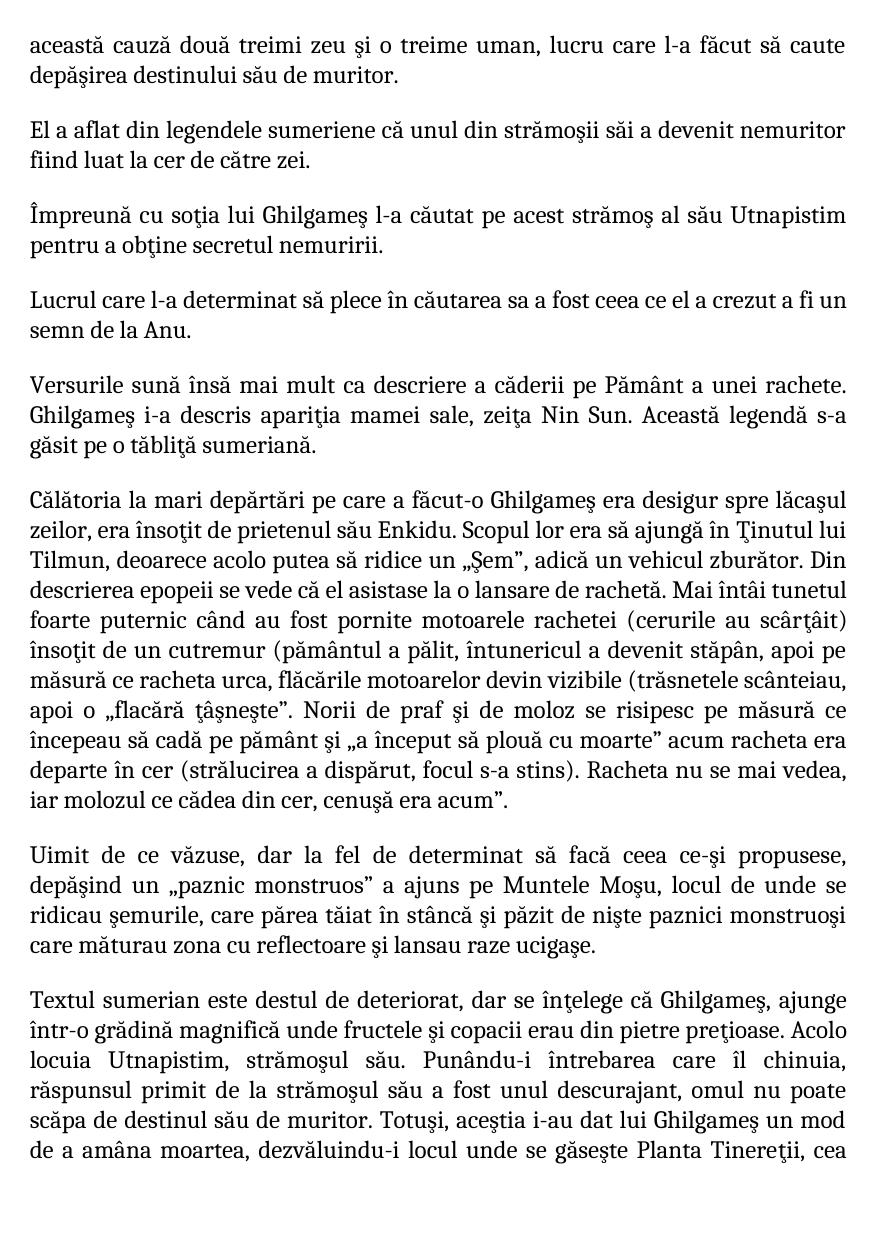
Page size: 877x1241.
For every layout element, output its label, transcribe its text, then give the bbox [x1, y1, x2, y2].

text Lucrul care l-a determinat să plece în căutarea sa a fost ceea ce el a crezut a fi un semn de la Anu. [29, 284, 847, 344]
text Uimit de ce văzuse, dar la fel de determinat să facă ceea ce-şi propusese, depăşind un „paznic monstruos” a ajuns pe Muntele Moşu, locul de unde se ridicau şemurile, care părea tăiat în stâncă şi păzit de nişte paznici monstruoşi care măturau zona cu reflectoare şi lansau raze ucigaşe. [29, 839, 847, 959]
text El a aflat din legendele sumeriene că unul din strămoşii săi a devenit nemuritor fiind luat la cer de către zei. [29, 114, 847, 174]
text Împreună cu soţia lui Ghilgameş l-a căutat pe acest strămoş al său Utnapistim pentru a obţine secretul nemuririi. [29, 199, 847, 259]
text Versurile sună însă mai mult ca descriere a căderii pe Pământ a unei rachete. Ghilgameş i-a descris apariţia mamei sale, zeiţa Nin Sun. Această legendă s-a găsit pe o tăbliţă sumeriană. [29, 369, 847, 459]
text Călătoria la mari depărtări pe care a făcut-o Ghilgameş era desigur spre lăcaşul zeilor, era însoţit de prietenul său Enkidu. Scopul lor era să ajungă în Ţinutul lui Tilmun, deoarece acolo putea să ridice un „Şem”, adică un vehicul zburător. Din descrierea epopeii se vede că el asistase la o lansare de rachetă. Mai întâi tunetul foarte puternic când au fost pornite motoarele rachetei (cerurile au scârţâit) însoţit de un cutremur (pământul a pălit, întunericul a devenit stăpân, apoi pe măsură ce racheta urca, flăcările motoarelor devin vizibile (trăsnetele scânteiau, apoi o „flacără ţâşneşte”. Norii de praf şi de moloz se risipesc pe măsură ce începeau să cadă pe pământ şi „a început să plouă cu moarte” acum racheta era departe în cer (strălucirea a dispărut, focul s-a stins). Racheta nu se mai vedea, iar molozul ce cădea din cer, cenuşă era acum”. [29, 484, 847, 814]
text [29, 984, 847, 1164]
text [29, 29, 847, 89]
